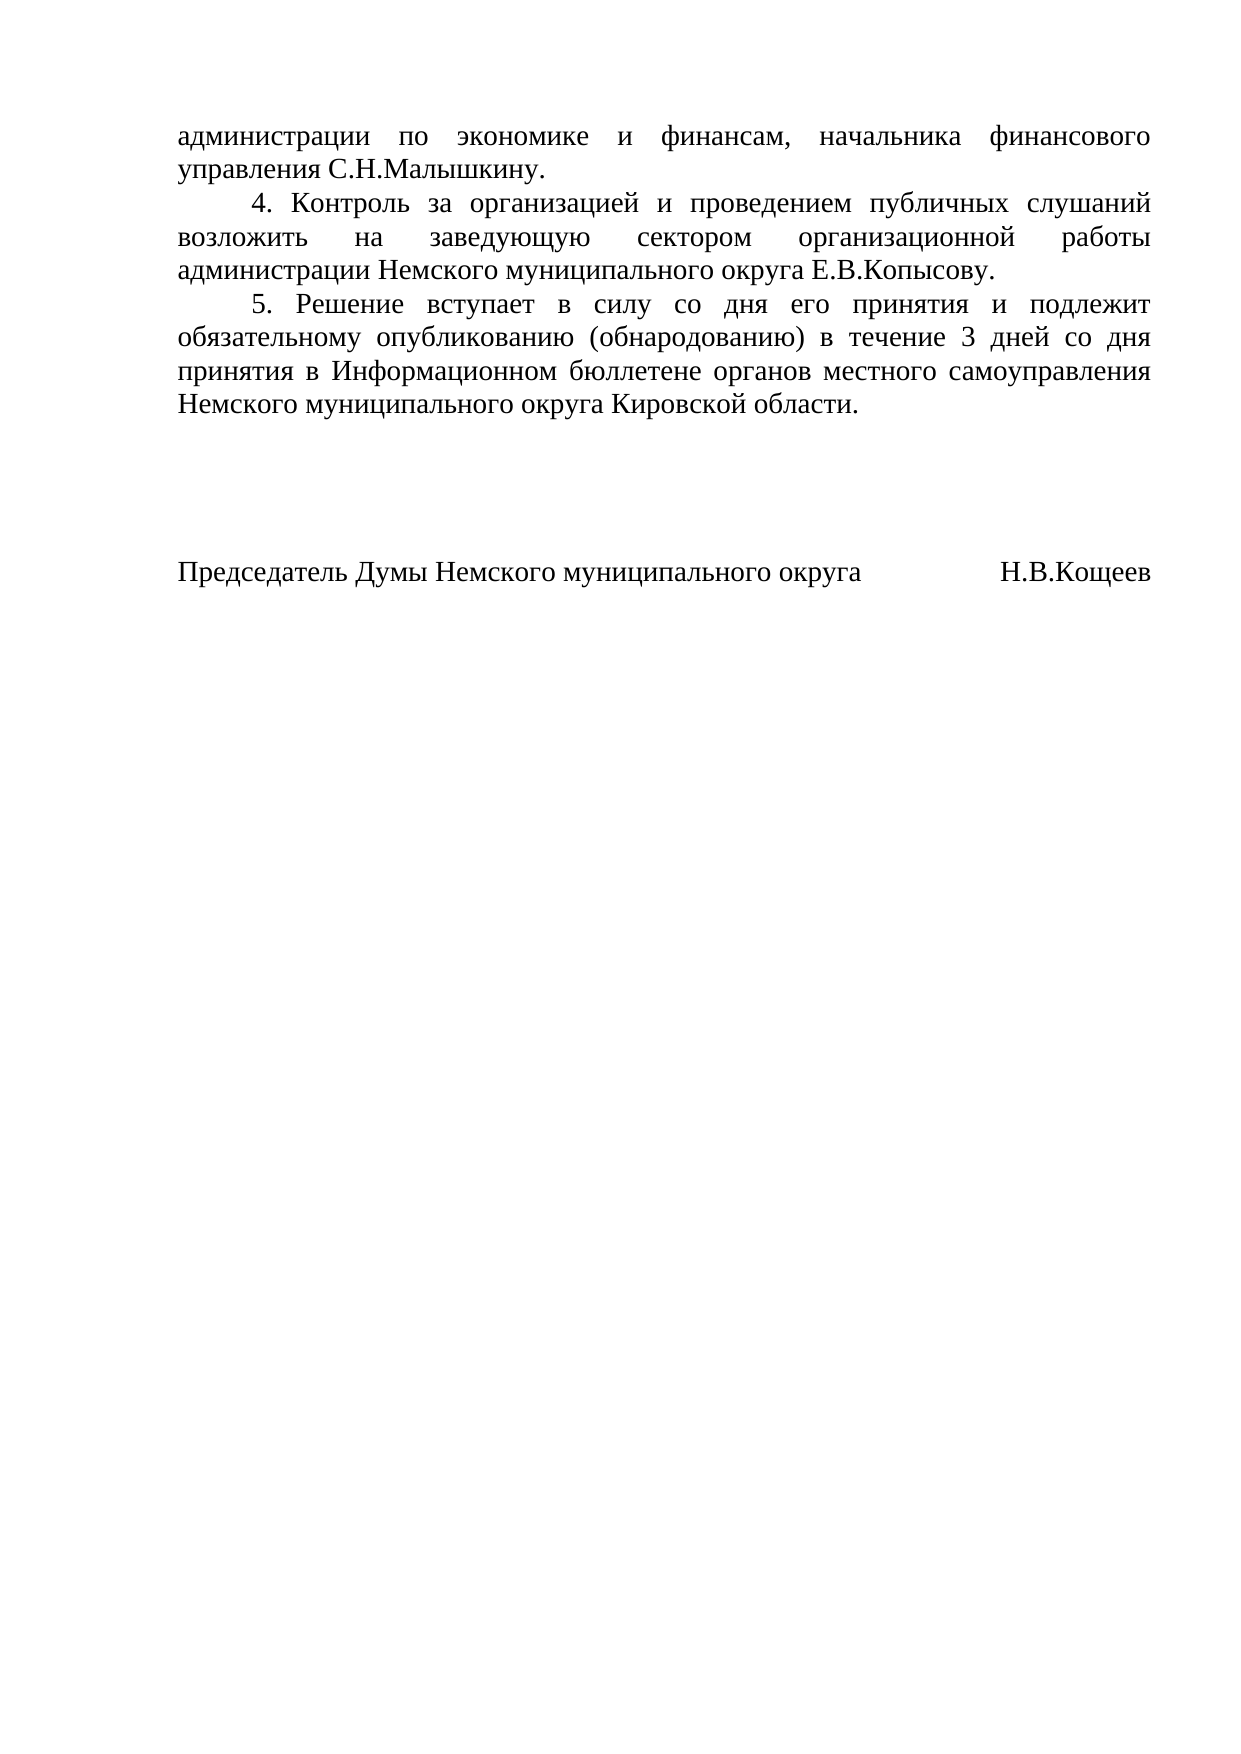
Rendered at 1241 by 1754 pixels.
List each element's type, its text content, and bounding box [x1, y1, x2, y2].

text 5. Решение вступает в силу со дня его принятия и подлежит обязательному опубликованию (обнародованию) в течение 3 дней со дня принятия в Информационном бюллетене органов местного самоуправления Немского муниципального округа Кировской области. [177, 286, 1152, 420]
text 4. Контроль за организацией и проведением публичных слушаний возложить на заведующую сектором организационной работы администрации Немского муниципального округа Е.В.Копысову. [177, 185, 1152, 286]
text Председатель Думы Немского муниципального округа Н.В.Кощеев [177, 554, 1152, 588]
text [177, 118, 1152, 185]
